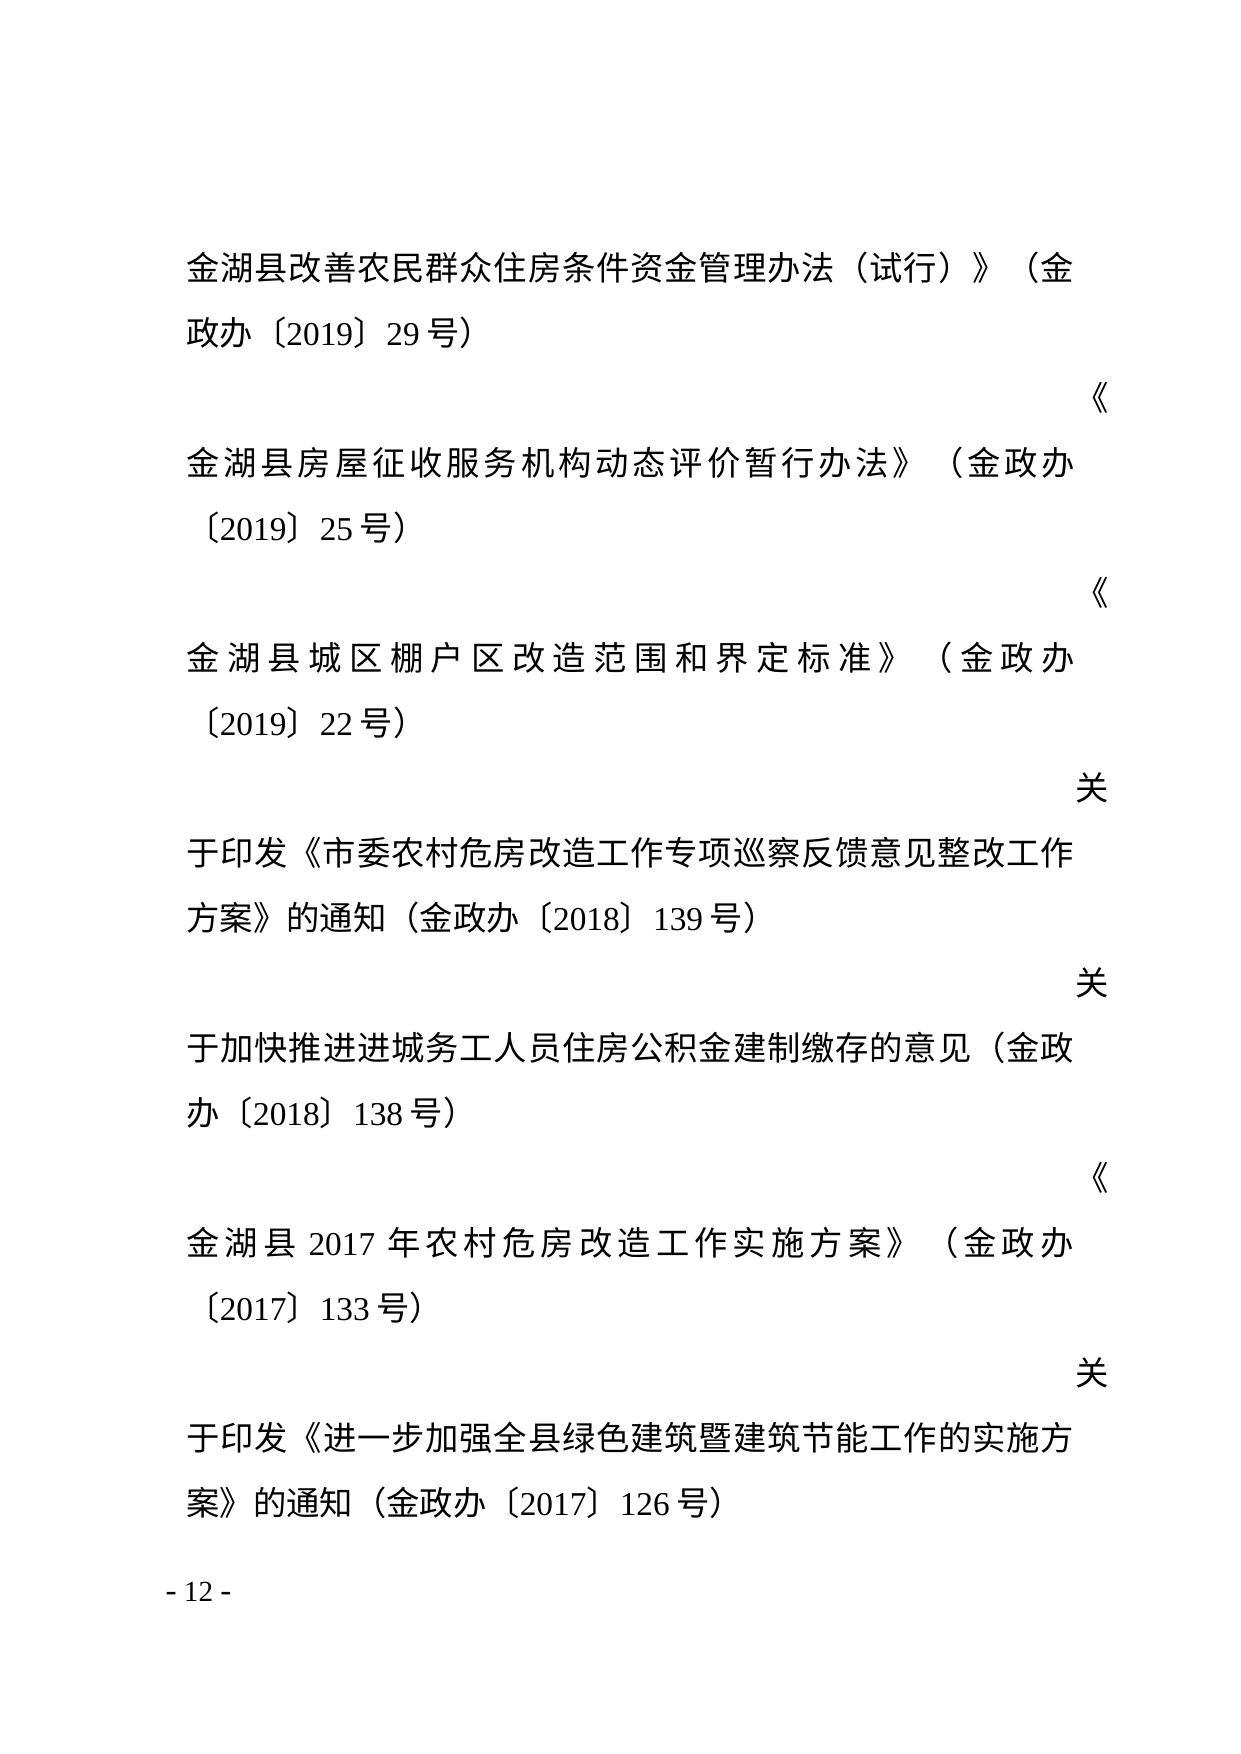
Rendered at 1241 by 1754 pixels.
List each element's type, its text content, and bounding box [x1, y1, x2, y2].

text 关于印发《市委农村危房改造工作专项巡察反馈意见整改工作方案》的通知（金政办〔2018〕139号） [186, 753, 1075, 948]
text 《金湖县房屋征收服务机构动态评价暂行办法》（金政办〔2019〕25号） [186, 363, 1075, 558]
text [186, 233, 1075, 363]
text 《金湖县2017年农村危房改造工作实施方案》（金政办〔2017〕133号） [186, 1143, 1075, 1338]
text 关于加快推进进城务工人员住房公积金建制缴存的意见（金政办〔2018〕138号） [186, 948, 1075, 1143]
text 关于印发《进一步加强全县绿色建筑暨建筑节能工作的实施方案》的通知（金政办〔2017〕126号） [186, 1338, 1075, 1533]
text 《金湖县城区棚户区改造范围和界定标准》（金政办〔2019〕22号） [186, 558, 1075, 753]
